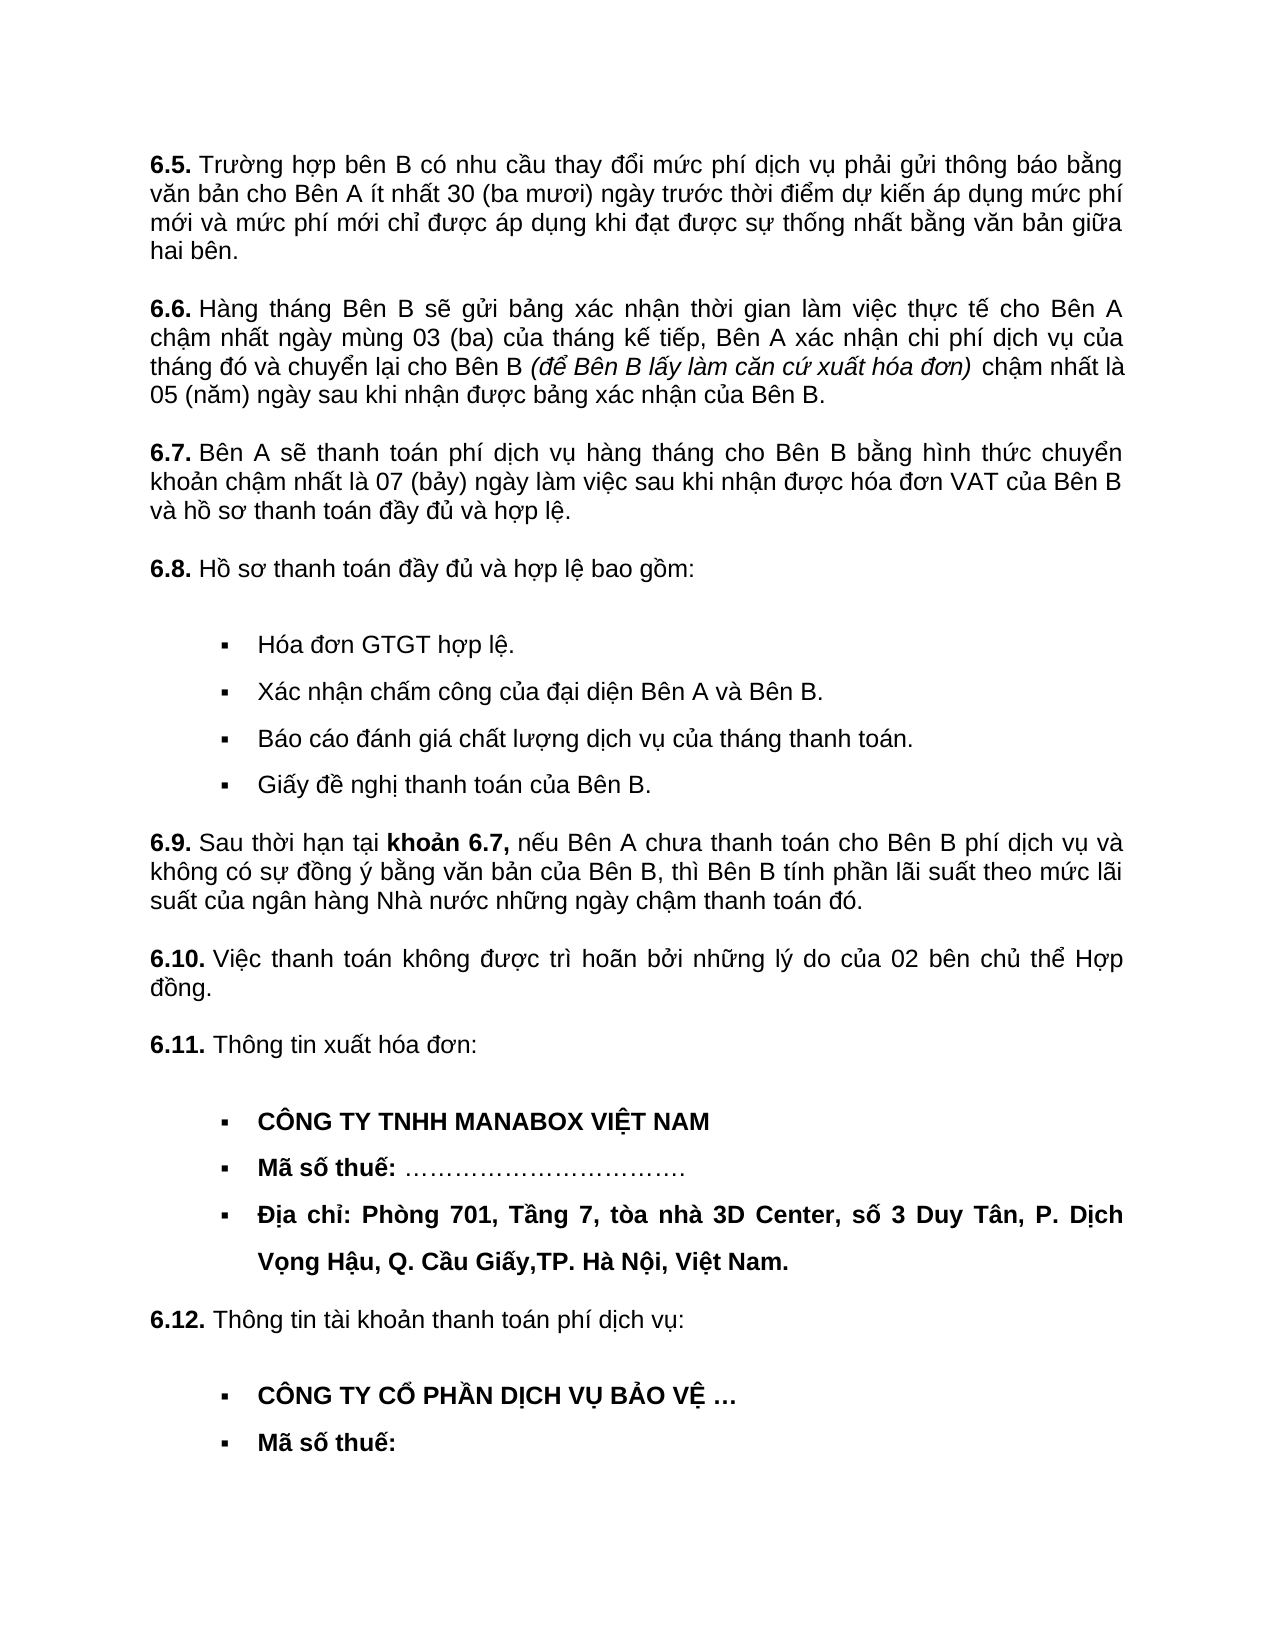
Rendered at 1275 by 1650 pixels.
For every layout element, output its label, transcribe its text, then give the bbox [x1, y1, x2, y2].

list Hóa đơn GTGT hợp lệ. [220, 612, 1125, 658]
list Xác nhận chấm công của đại diện Bên A và Bên B. [220, 658, 1125, 705]
text 6.6. Hàng tháng Bên B sẽ gửi bảng xác nhận thời gian làm việc thực tế cho Bên A chậm nhất ngày mùng 03 (ba) của tháng kế tiếp, Bên A xác nhận chi phí dịch vụ của tháng đó và chuyển lại cho Bên B (để Bên B lấy làm căn cứ xuất hóa đơn) chậm nhất là 05 (năm) ngày sau khi nhận được bảng xác nhận của Bên B. [150, 294, 1125, 409]
text 6.10. Việc thanh toán không được trì hoãn bởi những lý do của 02 bên chủ thể Hợp đồng. [150, 944, 1125, 1001]
text 6.7. Bên A sẽ thanh toán phí dịch vụ hàng tháng cho Bên B bằng hình thức chuyển khoản chậm nhất là 07 (bảy) ngày làm việc sau khi nhận được hóa đơn VAT của Bên B và hồ sơ thanh toán đầy đủ và hợp lệ. [150, 438, 1125, 524]
list Mã số thuế: [220, 1410, 1125, 1457]
list Mã số thuế: ……………………………. [220, 1135, 1125, 1182]
list CÔNG TY CỔ PHẦN DỊCH VỤ BẢO VỆ … [220, 1363, 1125, 1410]
list CÔNG TY TNHH MANABOX VIỆT NAM [220, 1088, 1125, 1135]
text 6.11. Thông tin xuất hóa đơn: [150, 1030, 1125, 1059]
list Địa chỉ: Phòng 701, Tầng 7, tòa nhà 3D Center, số 3 Duy Tân, P. Dịch Vọng Hậu, Q. Cầu Giấy,TP. Hà Nội, Việt Nam. [220, 1182, 1125, 1276]
text 6.9. Sau thời hạn tại khoản 6.7, nếu Bên A chưa thanh toán cho Bên B phí dịch vụ và không có sự đồng ý bằng văn bản của Bên B, thì Bên B tính phần lãi suất theo mức lãi suất của ngân hàng Nhà nước những ngày chậm thanh toán đó. [150, 828, 1125, 914]
text 6.12. Thông tin tài khoản thanh toán phí dịch vụ: [150, 1305, 1125, 1334]
list Giấy đề nghị thanh toán của Bên B. [220, 752, 1125, 799]
text 6.5. Trường hợp bên B có nhu cầu thay đổi mức phí dịch vụ phải gửi thông báo bằng văn bản cho Bên A ít nhất 30 (ba mươi) ngày trước thời điểm dự kiến áp dụng mức phí mới và mức phí mới chỉ được áp dụng khi đạt được sự thống nhất bằng văn bản giữa hai bên. [150, 150, 1125, 265]
list Báo cáo đánh giá chất lượng dịch vụ của tháng thanh toán. [220, 705, 1125, 752]
text 6.8. Hồ sơ thanh toán đầy đủ và hợp lệ bao gồm: [150, 554, 1125, 582]
